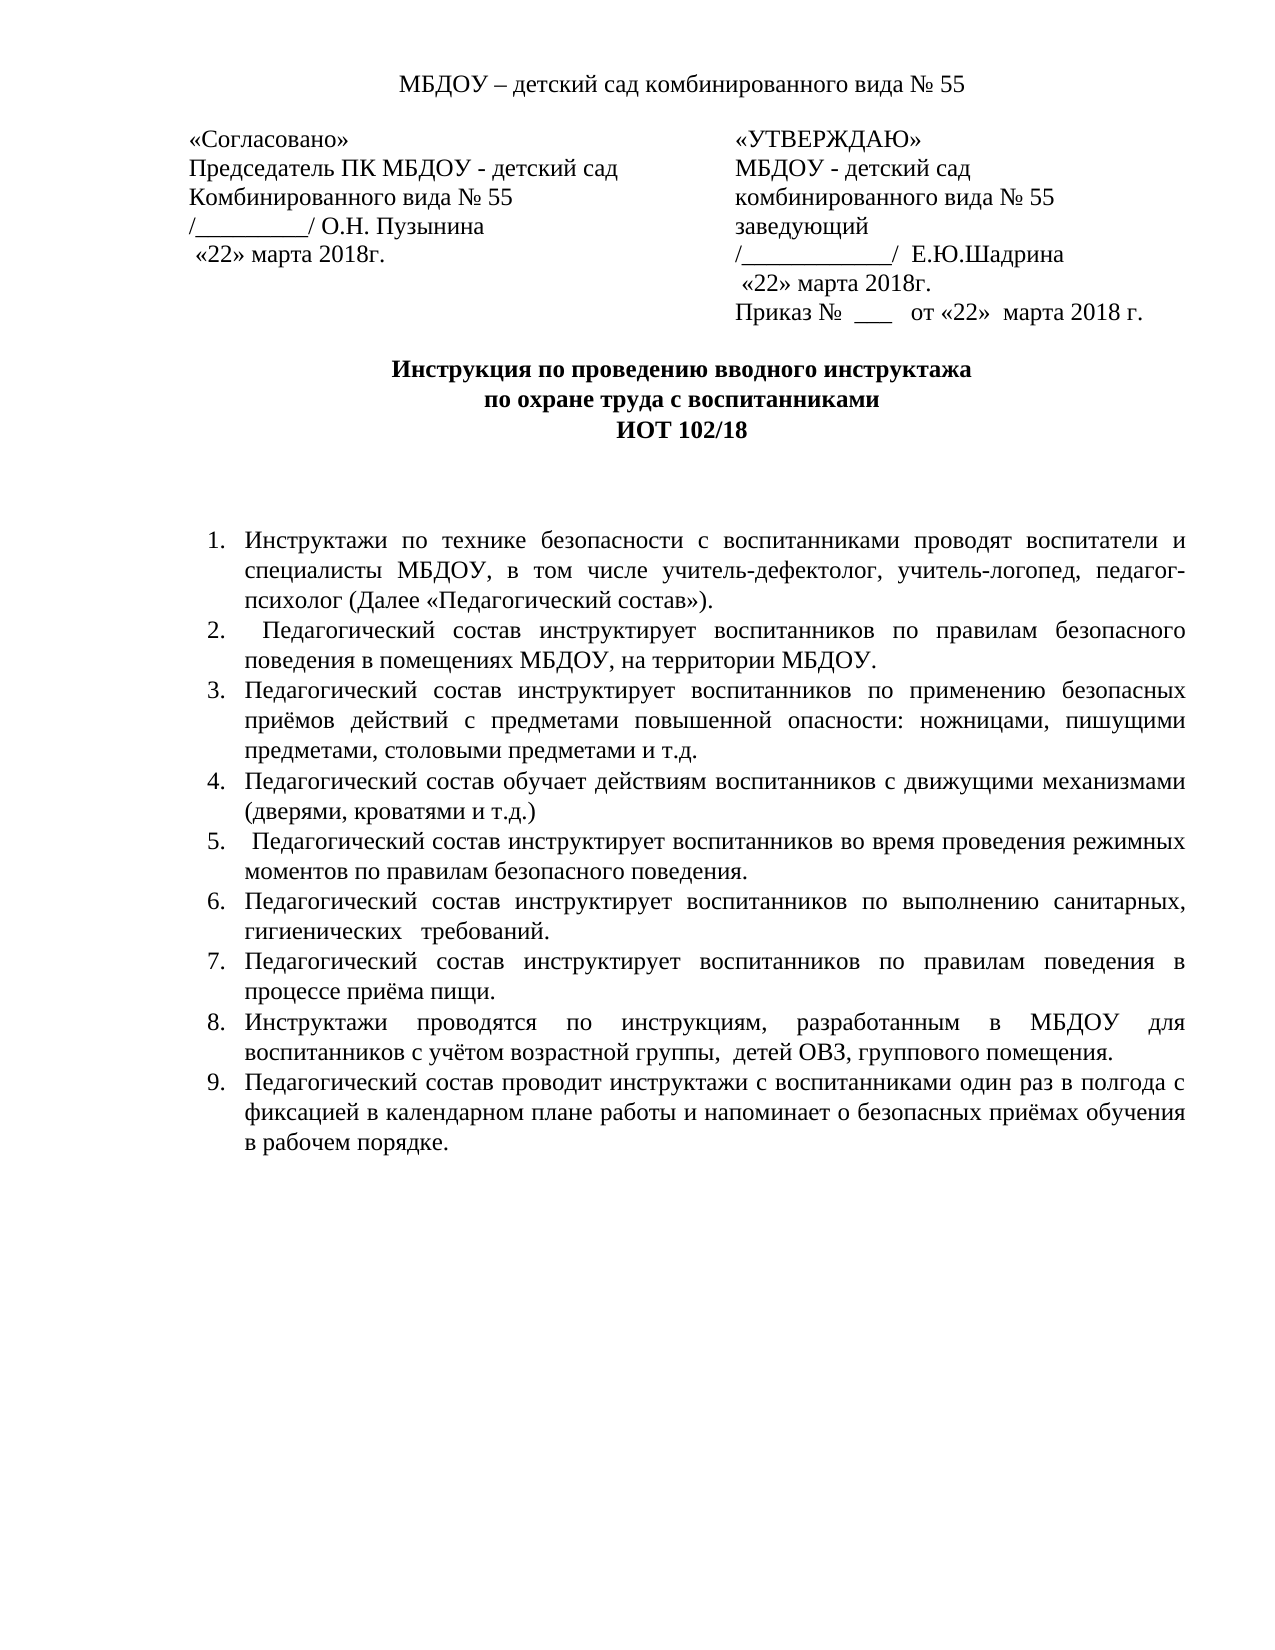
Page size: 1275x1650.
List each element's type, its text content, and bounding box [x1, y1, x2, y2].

table_header «УТВЕРЖДАЮ» МБДОУ - детский сад комбинированного вида № 55 заведующий /____________/ Е.Ю.Шадрина «22» марта 2018г. Приказ № ___ от «22» марта 2018 г. [724, 125, 1181, 354]
list Педагогический состав инструктирует воспитанников по применению безопасных приёмов действий с предметами повышенной опасности: ножницами, пишущими предметами, столовыми предметами и т.д. [207, 675, 1186, 764]
text Инструкция по проведению вводного инструктажа по охране труда с воспитанниками [177, 354, 1186, 413]
list Педагогический состав обучает действиям воспитанников с движущими механизмами (дверями, кроватями и т.д.) [207, 766, 1186, 824]
text МБДОУ – детский сад комбинированного вида № 55 [177, 69, 1186, 98]
list Педагогический состав инструктирует воспитанников по правилам поведения в процессе приёма пищи. [207, 946, 1186, 1005]
list Педагогический состав проводит инструктажи с воспитанниками один раз в полгода с фиксацией в календарном плане работы и напоминает о безопасных приёмах обучения в рабочем порядке. [207, 1067, 1186, 1156]
list Инструктажи проводятся по инструкциям, разработанным в МБДОУ для воспитанников с учётом возрастной группы, детей ОВЗ, группового помещения. [207, 1007, 1186, 1065]
list Педагогический состав инструктирует воспитанников по правилам безопасного поведения в помещениях МБДОУ, на территории МБДОУ. [207, 615, 1186, 674]
list Инструктажи по технике безопасности с воспитанниками проводят воспитатели и специалисты МБДОУ, в том числе учитель-дефектолог, учитель-логопед, педагог-психолог (Далее «Педагогический состав»). [207, 525, 1186, 614]
list Педагогический состав инструктирует воспитанников во время проведения режимных моментов по правилам безопасного поведения. [207, 826, 1186, 885]
text ИОТ 102/18 [177, 415, 1186, 443]
table_header «Согласовано» Председатель ПК МБДОУ - детский сад Комбинированного вида № 55 /_________/ О.Н. Пузынина «22» марта 2018г. [177, 125, 723, 354]
list Педагогический состав инструктирует воспитанников по выполнению санитарных, гигиенических требований. [207, 886, 1186, 945]
